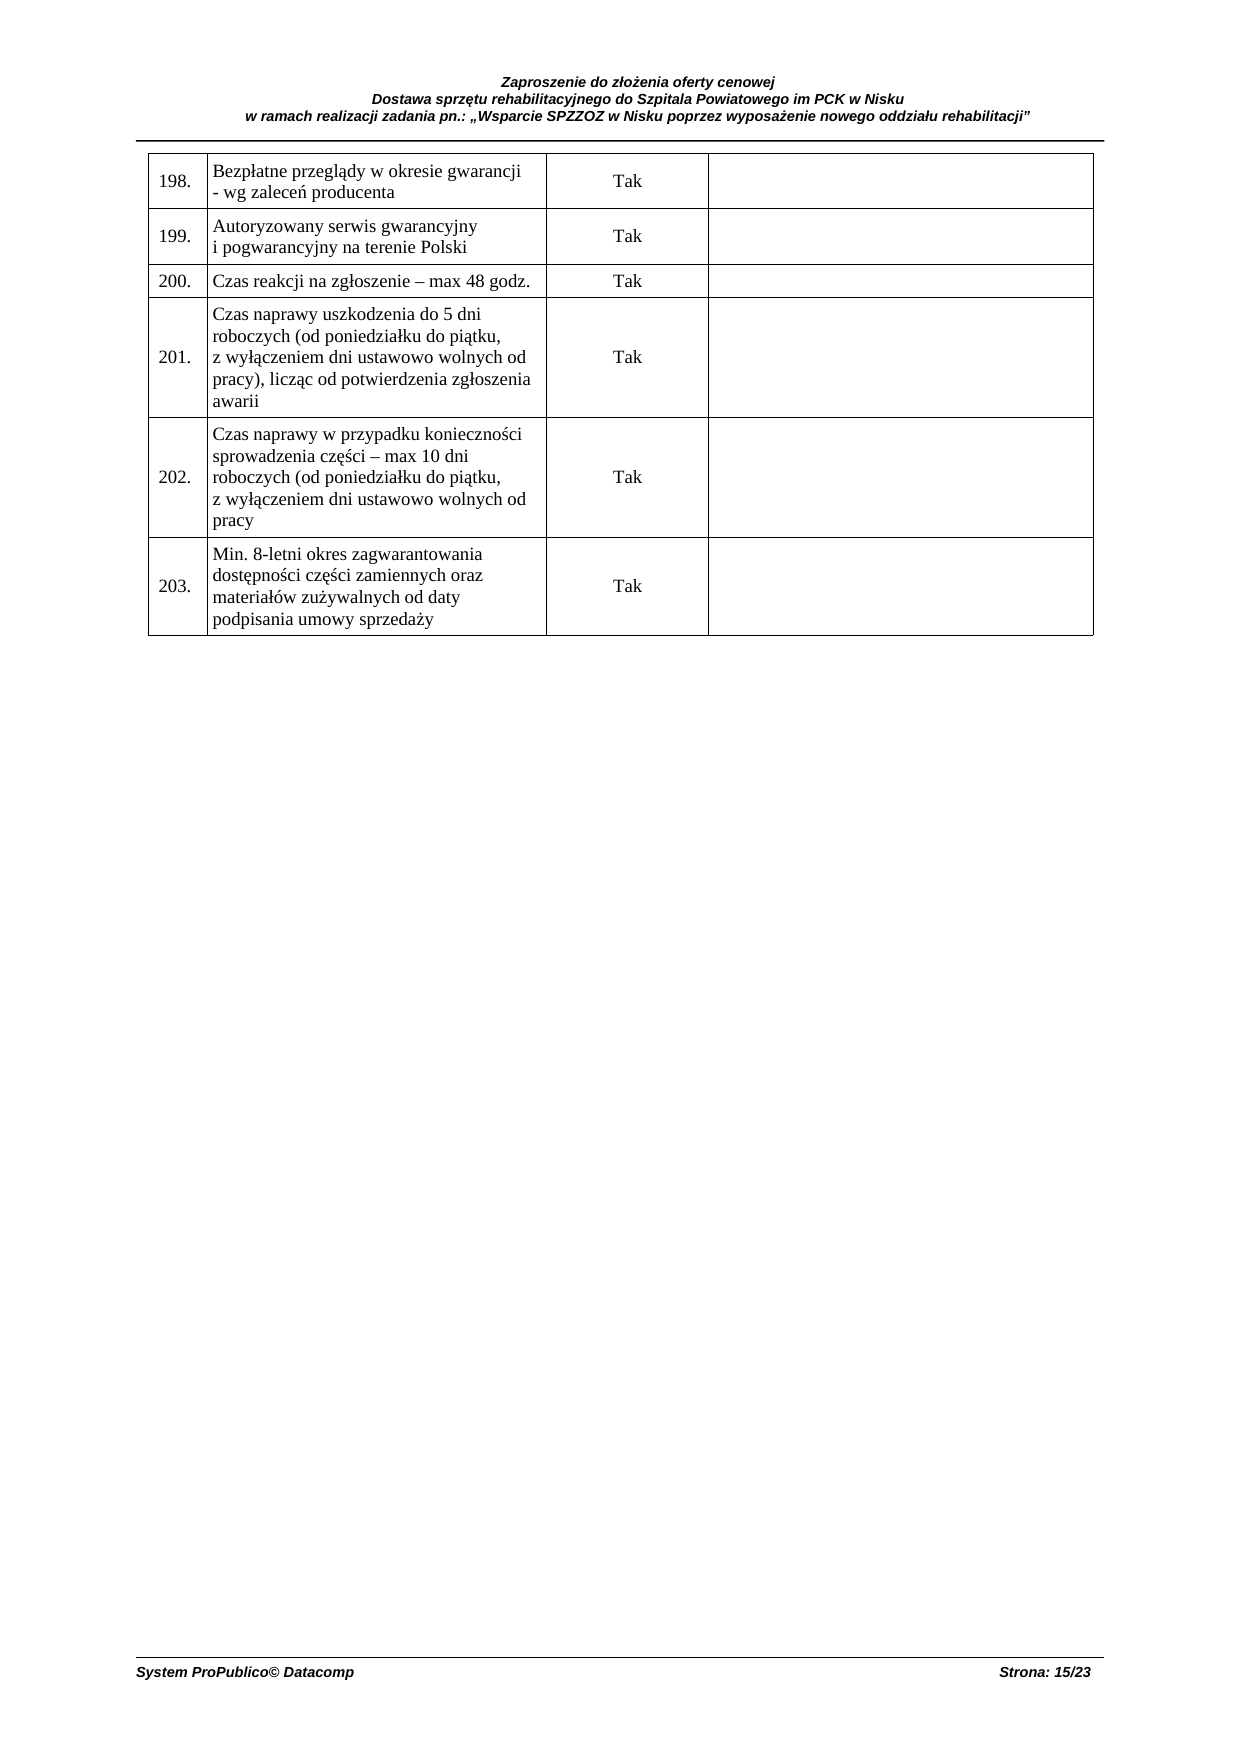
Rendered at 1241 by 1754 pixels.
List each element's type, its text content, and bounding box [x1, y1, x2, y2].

table_header Bezpłatne przeglądy w okresie gwarancji - wg zaleceń producenta [208, 154, 546, 208]
table_cell Tak [547, 265, 708, 297]
table_header [709, 154, 1093, 208]
table_header Tak [547, 154, 708, 208]
table_cell Min. 8-letni okres zagwarantowania dostępności części zamiennych oraz materiałów zużywalnych od daty podpisania umowy sprzedaży [208, 538, 546, 635]
table_cell Czas naprawy uszkodzenia do 5 dni roboczych (od poniedziałku do piątku, z wyłączeniem dni ustawowo wolnych od pracy), licząc od potwierdzenia zgłoszenia awarii [208, 298, 546, 417]
table_cell Tak [547, 418, 708, 537]
table_cell [709, 298, 1093, 417]
table_cell [709, 265, 1093, 297]
table_cell [709, 538, 1093, 635]
table_header [149, 154, 207, 208]
table_cell [149, 298, 207, 417]
table_cell [709, 418, 1093, 537]
table_cell [709, 209, 1093, 263]
table_cell Czas reakcji na zgłoszenie – max 48 godz. [208, 265, 546, 297]
table_cell [149, 418, 207, 537]
table_cell Czas naprawy w przypadku konieczności sprowadzenia części – max 10 dni roboczych (od poniedziałku do piątku, z wyłączeniem dni ustawowo wolnych od pracy [208, 418, 546, 537]
table_cell [149, 265, 207, 297]
table_cell Tak [547, 209, 708, 263]
table_cell Autoryzowany serwis gwarancyjny i pogwarancyjny na terenie Polski [208, 209, 546, 263]
table_cell [149, 538, 207, 635]
table_cell [149, 209, 207, 263]
table_cell Tak [547, 538, 708, 635]
table_cell Tak [547, 298, 708, 417]
